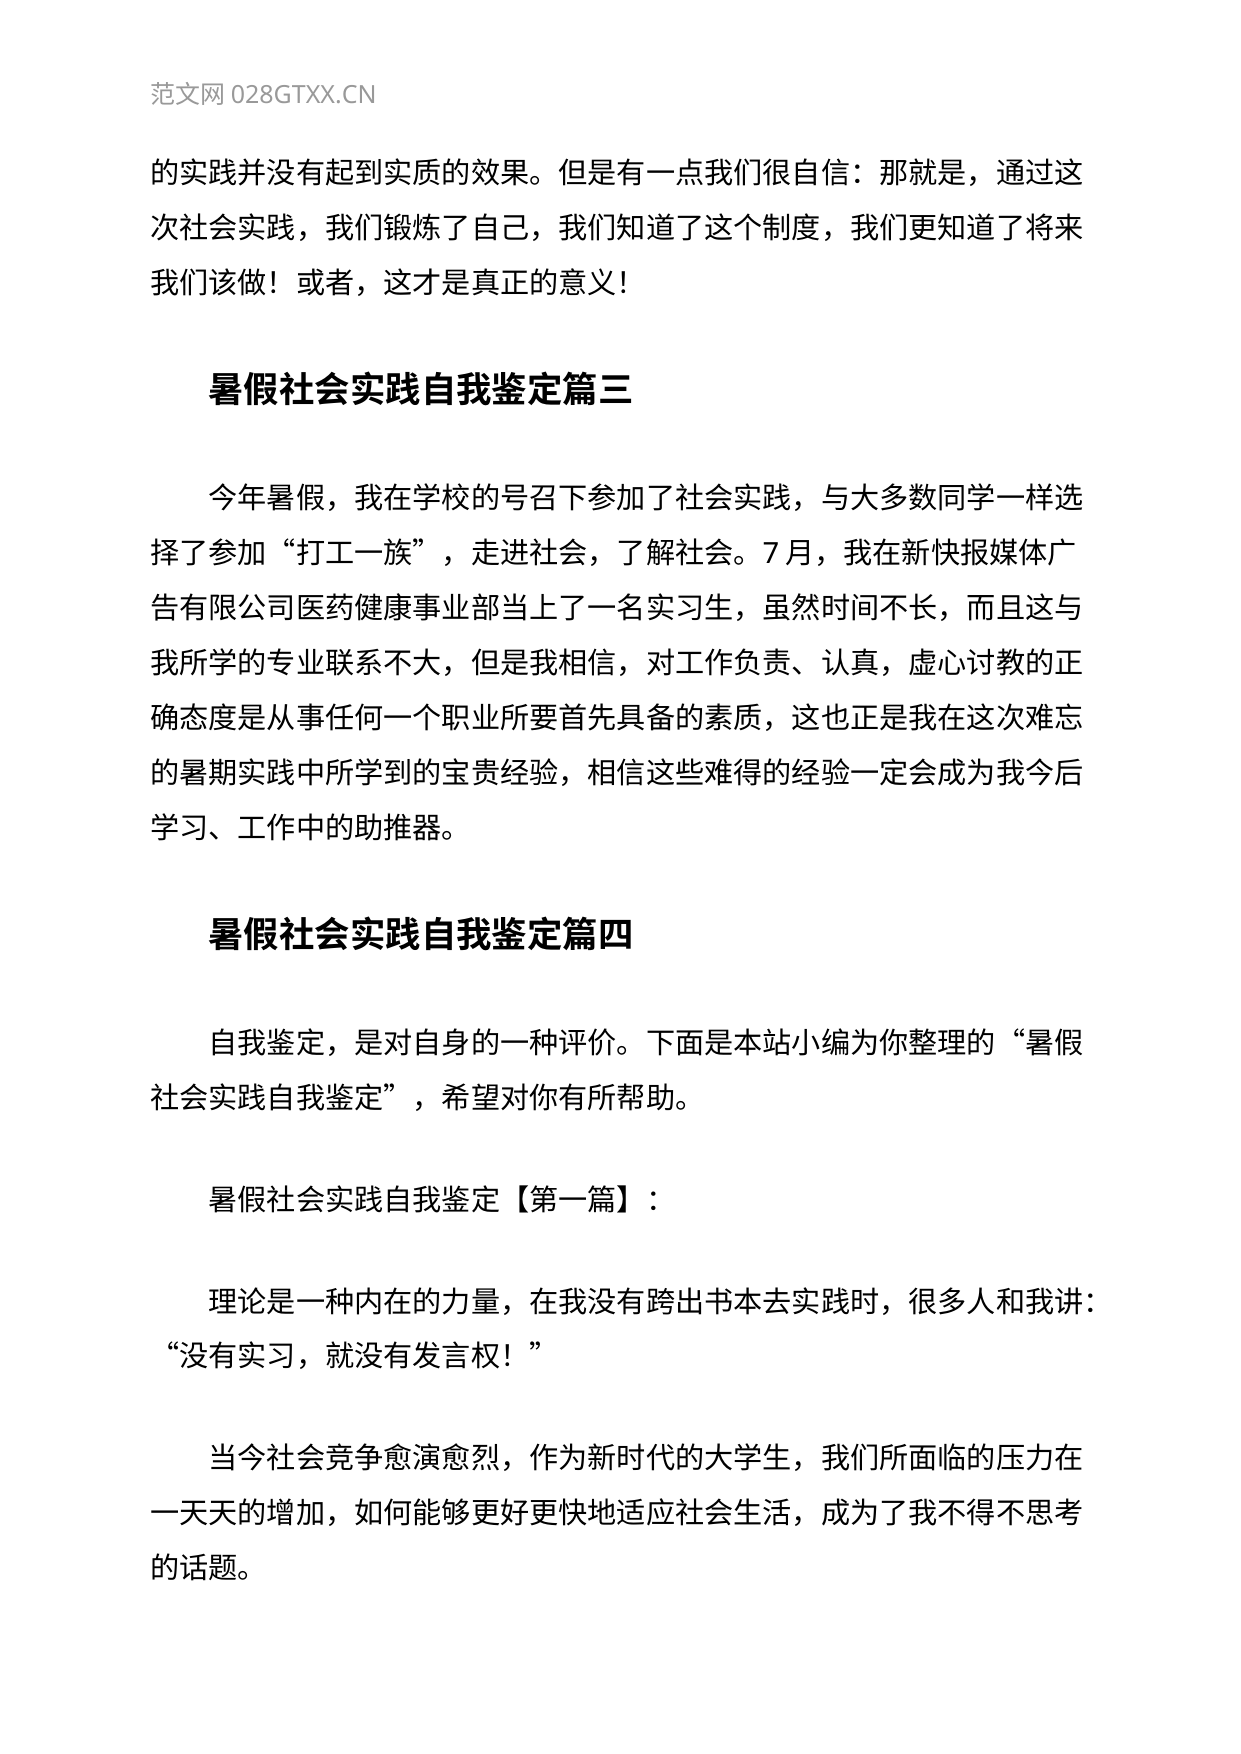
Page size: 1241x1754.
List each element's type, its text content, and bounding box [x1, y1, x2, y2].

text 今年暑假，我在学校的号召下参加了社会实践，与大多数同学一样选择了参加“打工一族”，走进社会，了解社会。7月，我在新快报媒体广告有限公司医药健康事业部当上了一名实习生，虽然时间不长，而且这与我所学的专业联系不大，但是我相信，对工作负责、认真，虚心讨教的正确态度是从事任何一个职业所要首先具备的素质，这也正是我在这次难忘的暑期实践中所学到的宝贵经验，相信这些难得的经验一定会成为我今后学习、工作中的助推器。 [150, 475, 1090, 847]
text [150, 150, 1090, 302]
text 暑假社会实践自我鉴定篇三 [150, 362, 1090, 413]
text 当今社会竞争愈演愈烈，作为新时代的大学生，我们所面临的压力在一天天的增加，如何能够更好更快地适应社会生活，成为了我不得不思考的话题。 [150, 1435, 1090, 1587]
text 理论是一种内在的力量，在我没有跨出书本去实践时，很多人和我讲：“没有实习，就没有发言权！” [150, 1278, 1090, 1375]
text 暑假社会实践自我鉴定篇四 [150, 906, 1090, 957]
text 自我鉴定，是对自身的一种评价。下面是本站小编为你整理的“暑假社会实践自我鉴定”，希望对你有所帮助。 [150, 1020, 1090, 1117]
text 暑假社会实践自我鉴定【第一篇】： [150, 1176, 1090, 1219]
